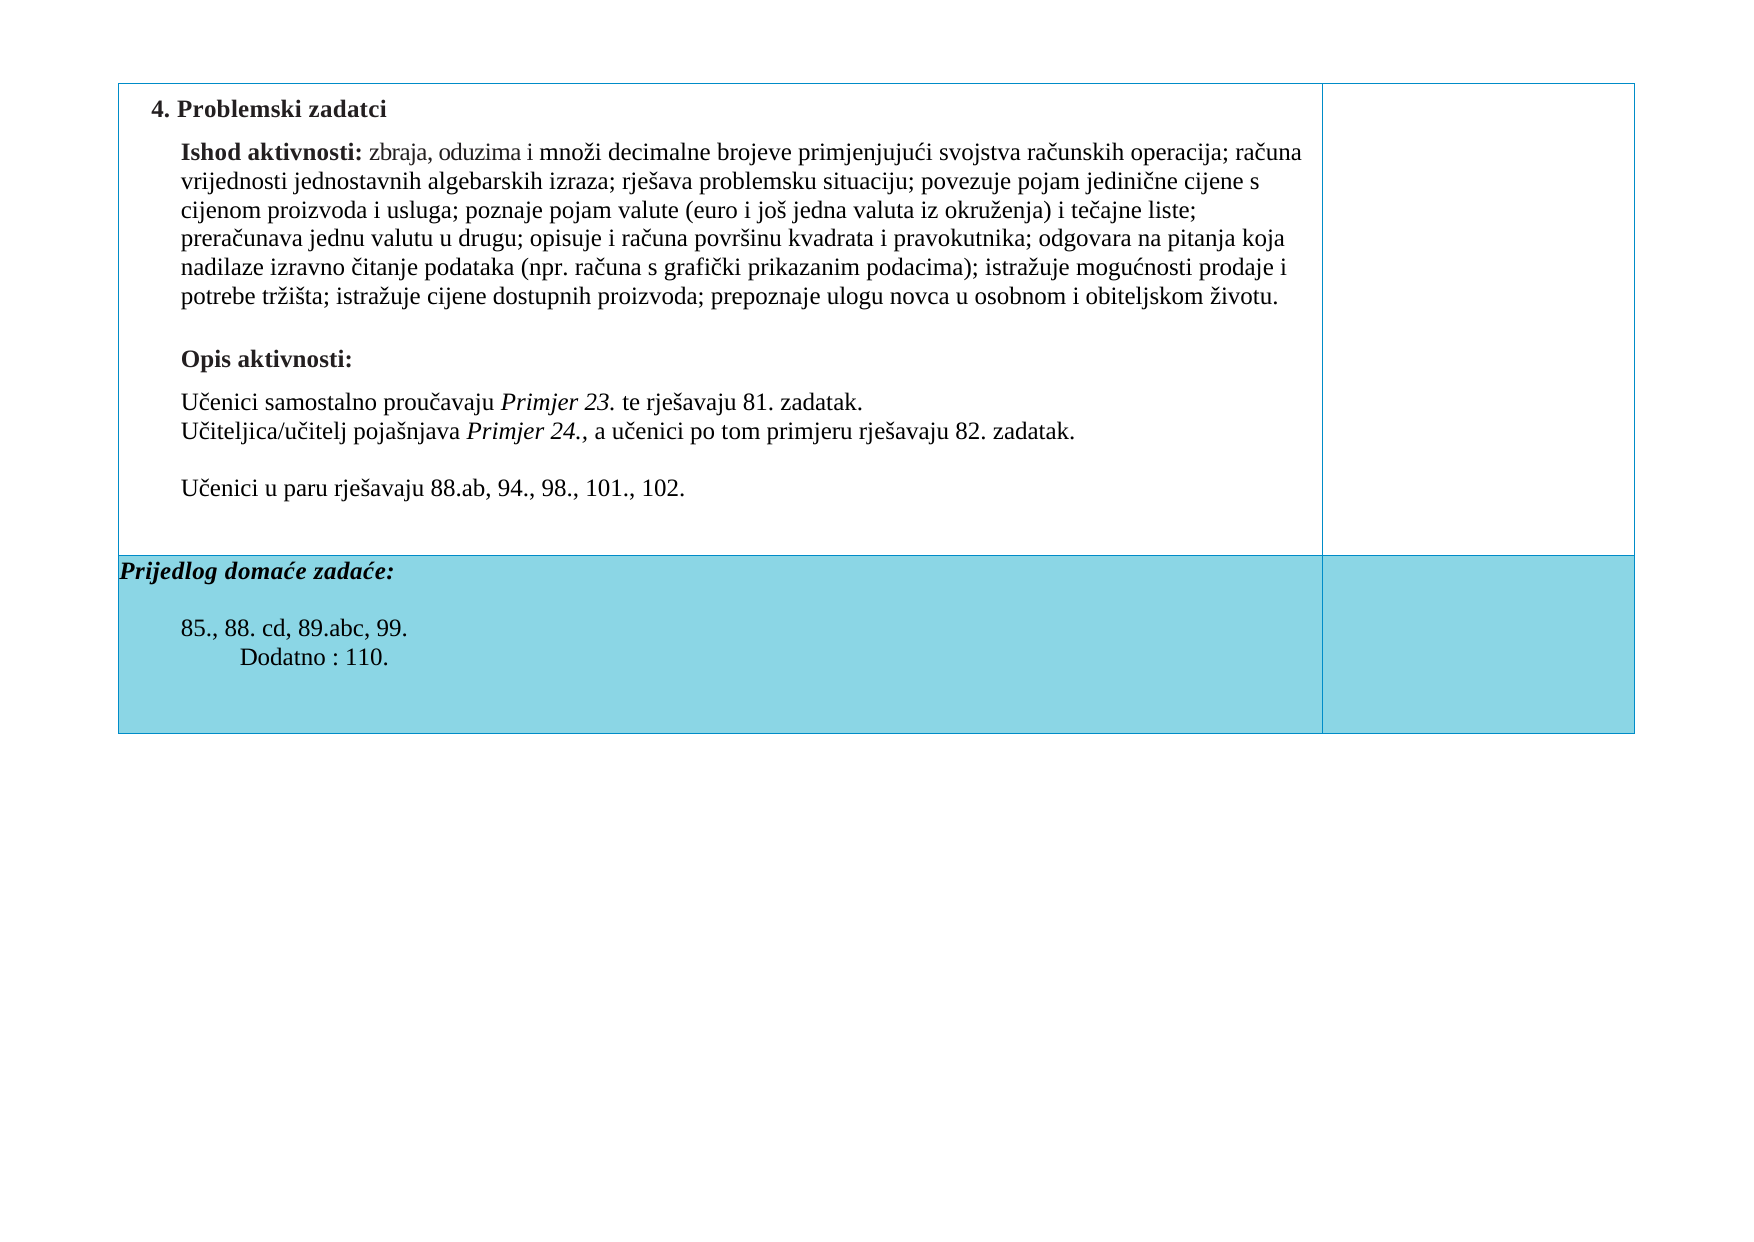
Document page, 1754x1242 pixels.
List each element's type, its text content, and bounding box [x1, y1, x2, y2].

table_header 4. Problemski zadatci Ishod aktivnosti: zbraja, oduzima i množi decimalne brojeve primjenjujući svojstva računskih operacija; računa vrijednosti jednostavnih algebarskih izraza; rješava problemsku situaciju; povezuje pojam jedinične cijene s cijenom proizvoda i usluga; poznaje pojam valute (euro i još jedna valuta iz okruženja) i tečajne liste; preračunava jednu valutu u drugu; opisuje i računa površinu kvadrata i pravokutnika; odgovara na pitanja koja nadilaze izravno čitanje podataka (npr. računa s grafički prikazanim podacima); istražuje mogućnosti prodaje i potrebe tržišta; istražuje cijene dostupnih proizvoda; prepoznaje ulogu novca u osobnom i obiteljskom životu. Opis aktivnosti: Učenici samostalno proučavaju Primjer 23. te rješavaju 81. zadatak. Učiteljica/učitelj pojašnjava Primjer 24., a učenici po tom primjeru rješavaju 82. zadatak. Učenici u paru rješavaju 88.ab, 94., 98., 101., 102. [119, 84, 1322, 555]
table_cell [1323, 556, 1634, 733]
table_header [1323, 84, 1634, 555]
table_cell Prijedlog domaće zadaće: 85., 88. cd, 89.abc, 99. Dodatno : 110. [119, 556, 1322, 733]
